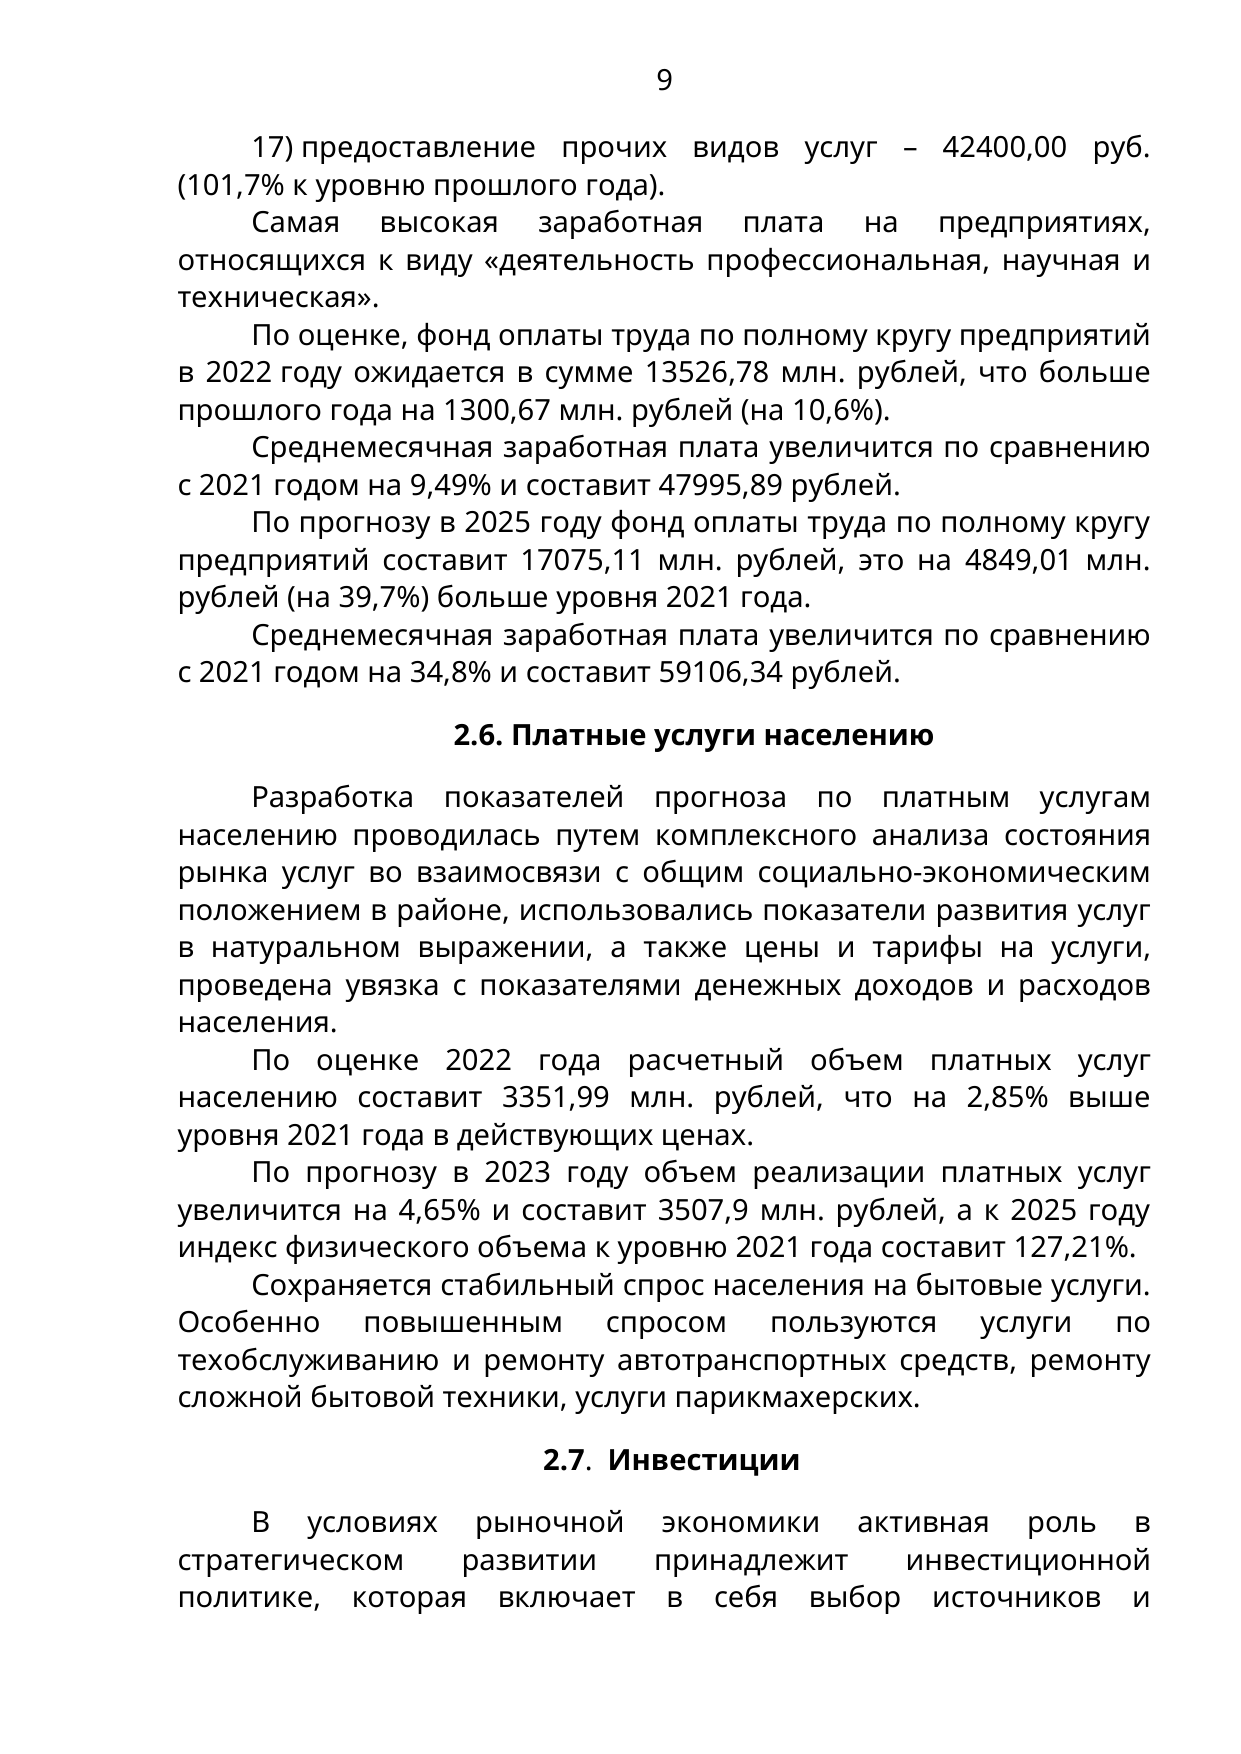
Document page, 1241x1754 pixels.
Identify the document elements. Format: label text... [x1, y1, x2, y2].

text По прогнозу в 2023 году объем реализации платных услуг увеличится на 4,65% и составит 3507,9 млн. рублей, а к 2025 году индекс физического объема к уровню 2021 года составит 127,21%. [177, 1152, 1152, 1265]
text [177, 1502, 1152, 1615]
text 2.6. Платные услуги населению [177, 715, 1152, 752]
text Сохраняется стабильный спрос населения на бытовые услуги. Особенно повышенным спросом пользуются услуги по техобслуживанию и ремонту автотранспортных средств, ремонту сложной бытовой техники, услуги парикмахерских. [177, 1265, 1152, 1415]
text Среднемесячная заработная плата увеличится по сравнению с 2021 годом на 34,8% и составит 59106,34 рублей. [177, 615, 1152, 690]
text Самая высокая заработная плата на предприятиях, относящихся к виду «деятельность профессиональная, научная и техническая». [177, 202, 1152, 315]
text Среднемесячная заработная плата увеличится по сравнению с 2021 годом на 9,49% и составит 47995,89 рублей. [177, 427, 1152, 502]
text 17) предоставление прочих видов услуг – 42400,00 руб. (101,7% к уровню прошлого года). [177, 127, 1152, 202]
text По оценке 2022 года расчетный объем платных услуг населению составит 3351,99 млн. рублей, что на 2,85% выше уровня 2021 года в действующих ценах. [177, 1040, 1152, 1152]
text 2.7. Инвестиции [177, 1440, 1152, 1477]
text Разработка показателей прогноза по платным услугам населению проводилась путем комплексного анализа состояния рынка услуг во взаимосвязи с общим социально-экономическим положением в районе, использовались показатели развития услуг в натуральном выражении, а также цены и тарифы на услуги, проведена увязка с показателями денежных доходов и расходов населения. [177, 777, 1152, 1040]
text По оценке, фонд оплаты труда по полному кругу предприятий в 2022 году ожидается в сумме 13526,78 млн. рублей, что больше прошлого года на 1300,67 млн. рублей (на 10,6%). [177, 315, 1152, 427]
text По прогнозу в 2025 году фонд оплаты труда по полному кругу предприятий составит 17075,11 млн. рублей, это на 4849,01 млн. рублей (на 39,7%) больше уровня 2021 года. [177, 502, 1152, 615]
